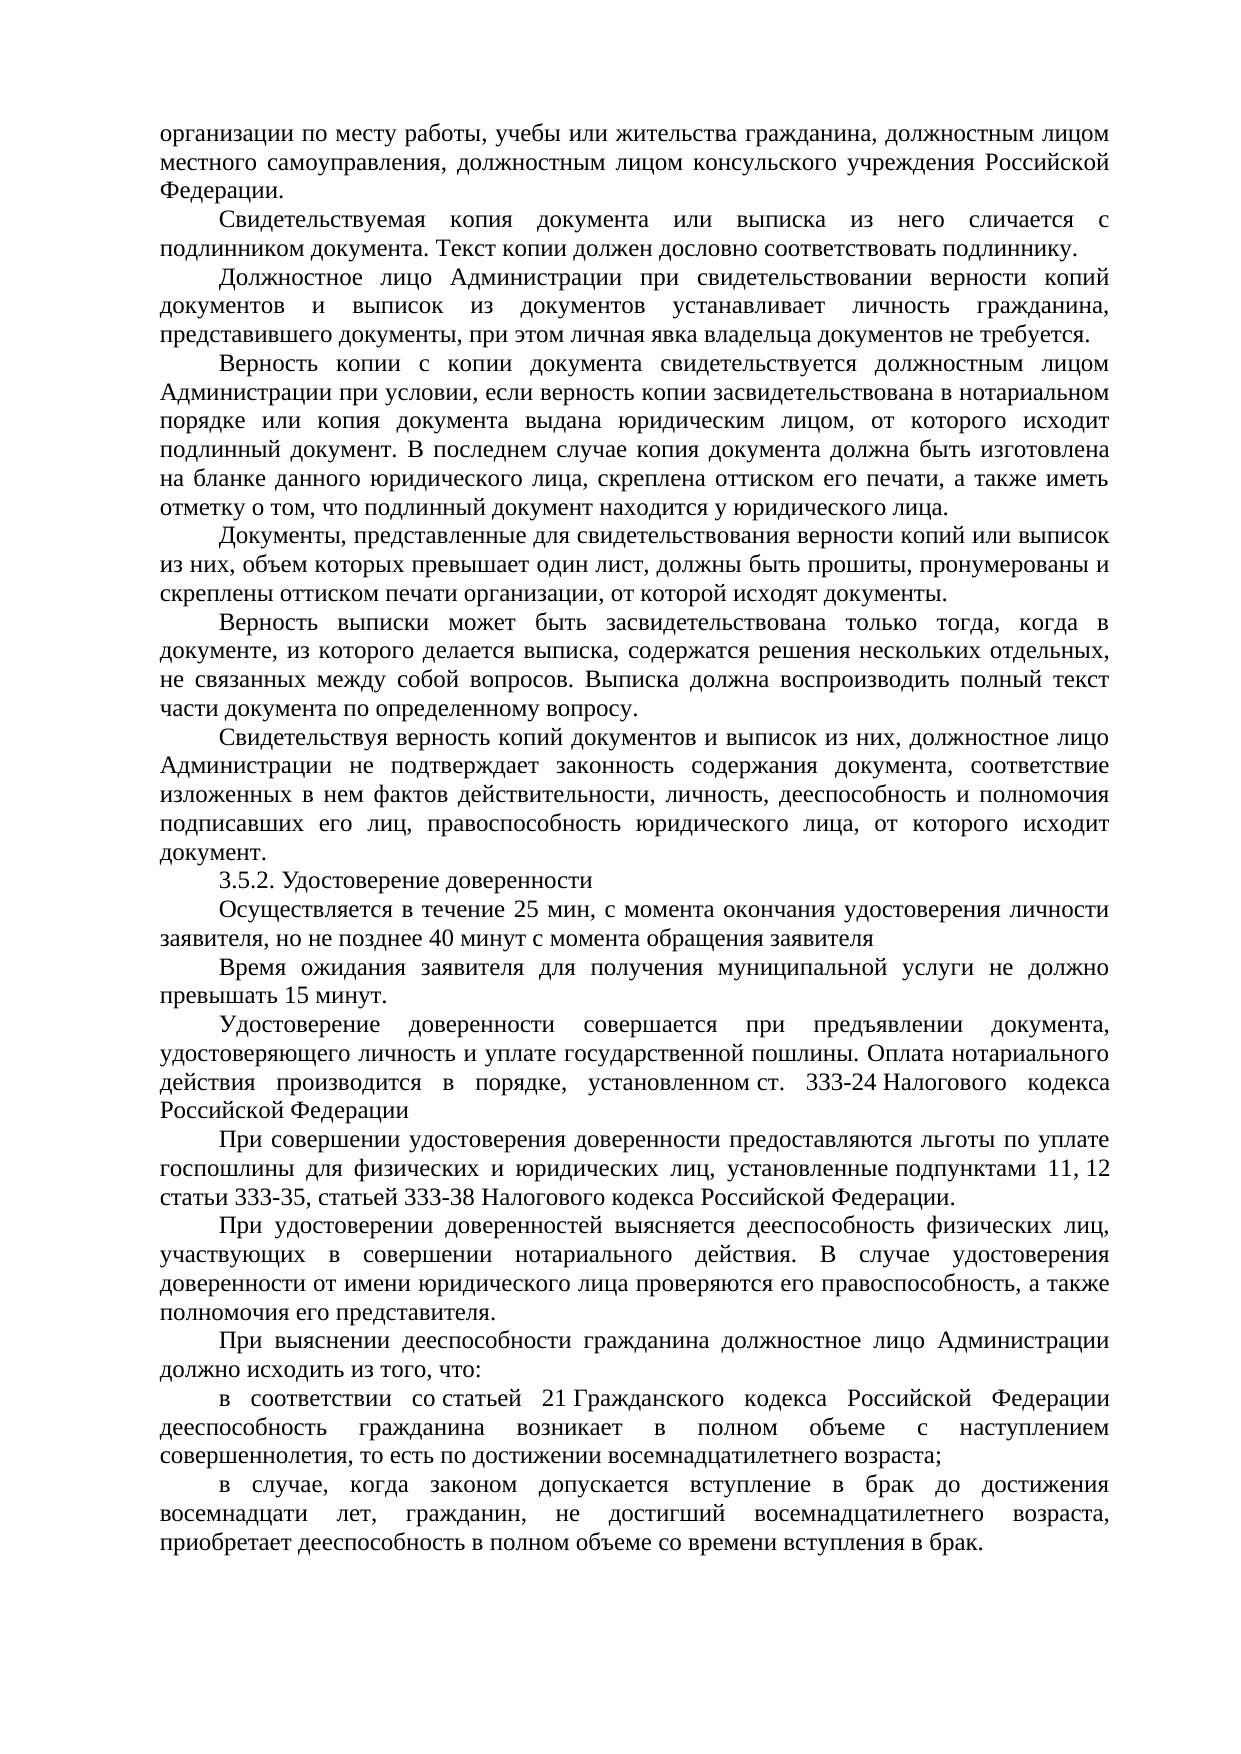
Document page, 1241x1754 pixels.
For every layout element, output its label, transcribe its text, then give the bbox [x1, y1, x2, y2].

text Верность копии с копии документа свидетельствуется должностным лицом Администрации при условии, если верность копии засвидетельствована в нотариальном порядке или копия документа выдана юридическим лицом, от которого исходит подлинный документ. В последнем случае копия документа должна быть изготовлена на бланке данного юридического лица, скреплена оттиском его печати, а также иметь отметку о том, что подлинный документ находится у юридического лица. [159, 348, 1110, 521]
text Осуществляется в течение 25 мин, с момента окончания удостоверения личности заявителя, но не позднее 40 минут с момента обращения заявителя [159, 894, 1110, 952]
text При выяснении дееспособности гражданина должностное лицо Администрации должно исходить из того, что: [159, 1326, 1110, 1383]
text При совершении удостоверения доверенности предоставляются льготы по уплате госпошлины для физических и юридических лиц, установленные подпунктами 11, 12 статьи 333-35, статьей 333-38 Налогового кодекса Российской Федерации. [159, 1124, 1110, 1211]
text в случае, когда законом допускается вступление в брак до достижения восемнадцати лет, гражданин, не достигший восемнадцатилетнего возраста, приобретает дееспособность в полном объеме со времени вступления в брак. [159, 1469, 1110, 1556]
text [159, 118, 1110, 204]
text Документы, представленные для свидетельствования верности копий или выписок из них, объем которых превышает один лист, должны быть прошиты, пронумерованы и скреплены оттиском печати организации, от которой исходят документы. [159, 521, 1110, 607]
text 3.5.2. Удостоверение доверенности [159, 866, 1110, 894]
text При удостоверении доверенностей выясняется дееспособность физических лиц, участвующих в совершении нотариального действия. В случае удостоверения доверенности от имени юридического лица проверяются его правоспособность, а также полномочия его представителя. [159, 1211, 1110, 1326]
text Время ожидания заявителя для получения муниципальной услуги не должно превышать 15 минут. [159, 952, 1110, 1009]
text Свидетельствуемая копия документа или выписка из него сличается с подлинником документа. Текст копии должен дословно соответствовать подлиннику. [159, 204, 1110, 262]
text в соответствии со статьей 21 Гражданского кодекса Российской Федерации дееспособность гражданина возникает в полном объеме с наступлением совершеннолетия, то есть по достижении восемнадцатилетнего возраста; [159, 1383, 1110, 1469]
text Удостоверение доверенности совершается при предъявлении документа, удостоверяющего личность и уплате государственной пошлины. Оплата нотариального действия производится в порядке, установленном ст. 333-24 Налогового кодекса Российской Федерации [159, 1009, 1110, 1124]
text Свидетельствуя верность копий документов и выписок из них, должностное лицо Администрации не подтверждает законность содержания документа, соответствие изложенных в нем фактов действительности, личность, дееспособность и полномочия подписавших его лиц, правоспособность юридического лица, от которого исходит документ. [159, 722, 1110, 866]
text Верность выписки может быть засвидетельствована только тогда, когда в документе, из которого делается выписка, содержатся решения нескольких отдельных, не связанных между собой вопросов. Выписка должна воспроизводить полный текст части документа по определенному вопросу. [159, 607, 1110, 722]
text Должностное лицо Администрации при свидетельствовании верности копий документов и выписок из документов устанавливает личность гражданина, представившего документы, при этом личная явка владельца документов не требуется. [159, 262, 1110, 348]
